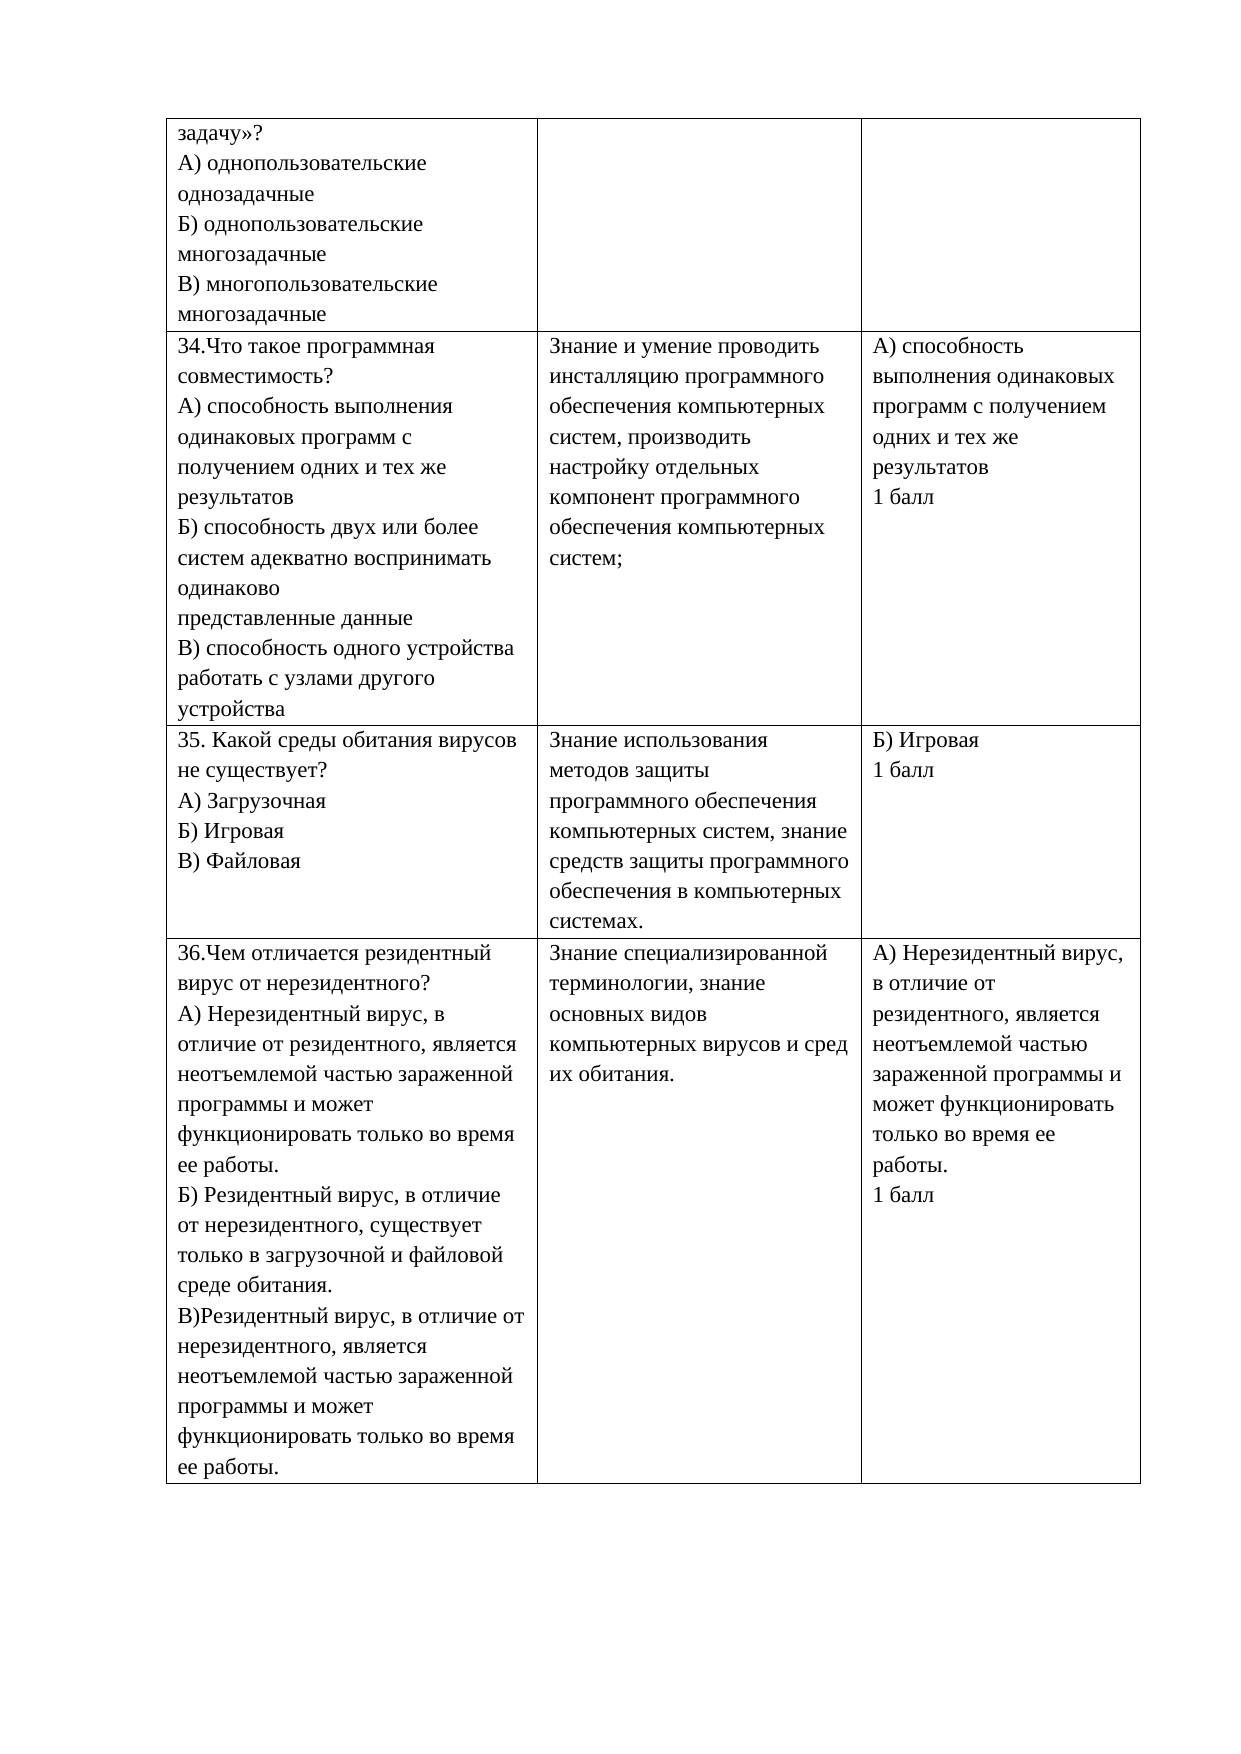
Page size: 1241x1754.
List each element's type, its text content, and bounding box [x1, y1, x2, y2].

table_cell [538, 119, 861, 331]
table_cell 35. Какой среды обитания вирусов не существует? А) Загрузочная Б) Игровая В) Файловая [167, 726, 537, 938]
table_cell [167, 119, 537, 331]
table_cell Знание и умение проводить инсталляцию программного обеспечения компьютерных систем, производить настройку отдельных компонент программного обеспечения компьютерных систем; [538, 332, 861, 725]
table_cell Знание специализированной терминологии, знание основных видов компьютерных вирусов и сред их обитания. [538, 939, 861, 1483]
table_cell А) способность выполнения одинаковых программ с получением одних и тех же результатов 1 балл [862, 332, 1140, 725]
table_cell 36.Чем отличается резидентный вирус от нерезидентного? А) Нерезидентный вирус, в отличие от резидентного, является неотъемлемой частью зараженной программы и может функционировать только во время ее работы. Б) Резидентный вирус, в отличие от нерезидентного, существует только в загрузочной и файловой среде обитания. В)Резидентный вирус, в отличие от нерезидентного, является неотъемлемой частью зараженной программы и может функционировать только во время ее работы. [167, 939, 537, 1483]
table_cell Б) Игровая 1 балл [862, 726, 1140, 938]
table_cell Знание использования методов защиты программного обеспечения компьютерных систем, знание средств защиты программного обеспечения в компьютерных системах. [538, 726, 861, 938]
table_cell 34.Что такое программная совместимость? А) способность выполнения одинаковых программ с получением одних и тех же результатов Б) способность двух или более систем адекватно воспринимать одинаково представленные данные В) способность одного устройства работать с узлами другого устройства [167, 332, 537, 725]
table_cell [862, 119, 1140, 331]
table_cell А) Нерезидентный вирус, в отличие от резидентного, является неотъемлемой частью зараженной программы и может функционировать только во время ее работы. 1 балл [862, 939, 1140, 1483]
